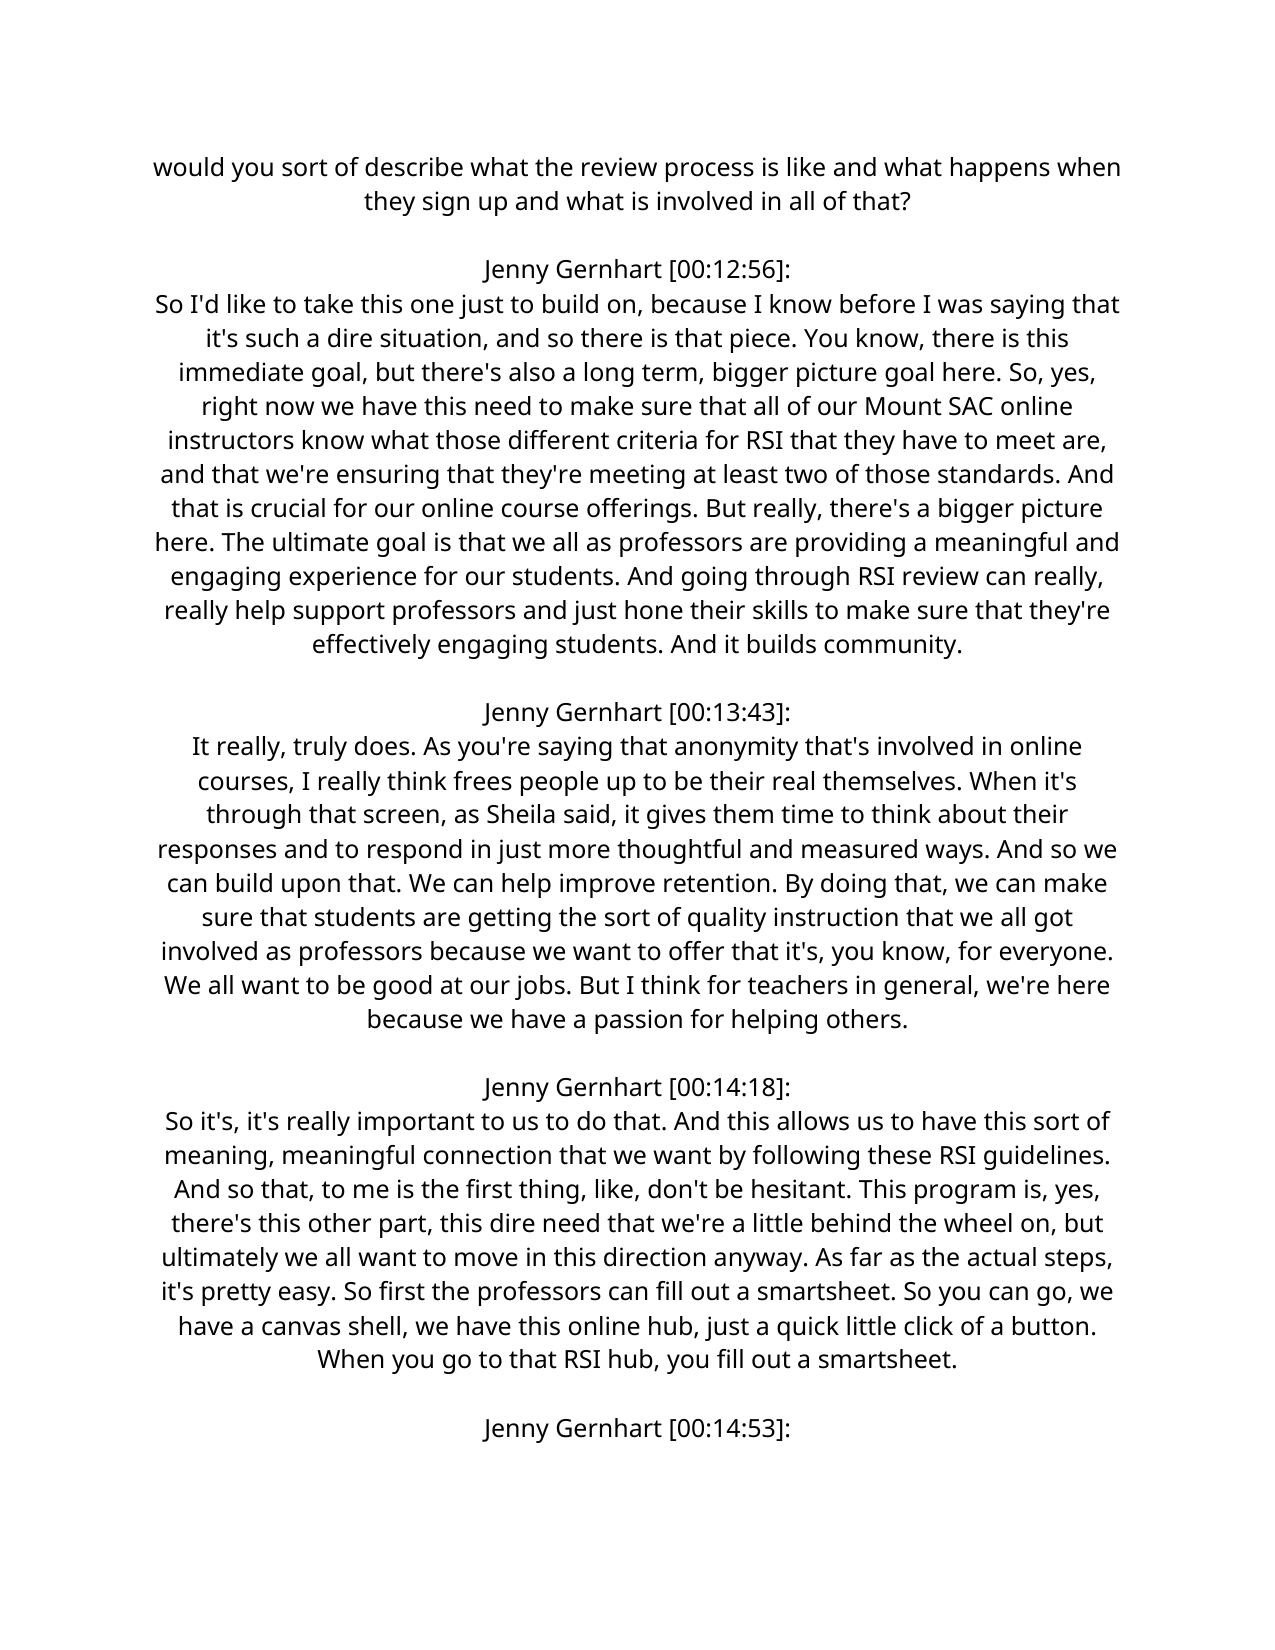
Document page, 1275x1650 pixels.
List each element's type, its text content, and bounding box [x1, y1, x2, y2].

text It really, truly does. As you're saying that anonymity that's involved in online courses, I really think frees people up to be their real themselves. When it's through that screen, as Sheila said, it gives them time to think about their responses and to respond in just more thoughtful and measured ways. And so we can build upon that. We can help improve retention. By doing that, we can make sure that students are getting the sort of quality instruction that we all got involved as professors because we want to offer that it's, you know, for everyone. We all want to be good at our jobs. But I think for teachers in general, we're here because we have a passion for helping others. [150, 729, 1125, 1036]
text Jenny Gernhart [00:14:18]: [150, 1070, 1125, 1104]
text So it's, it's really important to us to do that. And this allows us to have this sort of meaning, meaningful connection that we want by following these RSI guidelines. And so that, to me is the first thing, like, don't be hesitant. This program is, yes, there's this other part, this dire need that we're a little behind the wheel on, but ultimately we all want to move in this direction anyway. As far as the actual steps, it's pretty easy. So first the professors can fill out a smartsheet. So you can go, we have a canvas shell, we have this online hub, just a quick little click of a button. When you go to that RSI hub, you fill out a smartsheet. [150, 1104, 1125, 1376]
text Jenny Gernhart [00:14:53]: [150, 1410, 1125, 1444]
text Jenny Gernhart [00:13:43]: [150, 695, 1125, 729]
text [150, 150, 1125, 218]
text So I'd like to take this one just to build on, because I know before I was saying that it's such a dire situation, and so there is that piece. You know, there is this immediate goal, but there's also a long term, bigger picture goal here. So, yes, right now we have this need to make sure that all of our Mount SAC online instructors know what those different criteria for RSI that they have to meet are, and that we're ensuring that they're meeting at least two of those standards. And that is crucial for our online course offerings. But really, there's a bigger picture here. The ultimate goal is that we all as professors are providing a meaningful and engaging experience for our students. And going through RSI review can really, really help support professors and just hone their skills to make sure that they're effectively engaging students. And it builds community. [150, 286, 1125, 661]
text Jenny Gernhart [00:12:56]: [150, 252, 1125, 286]
